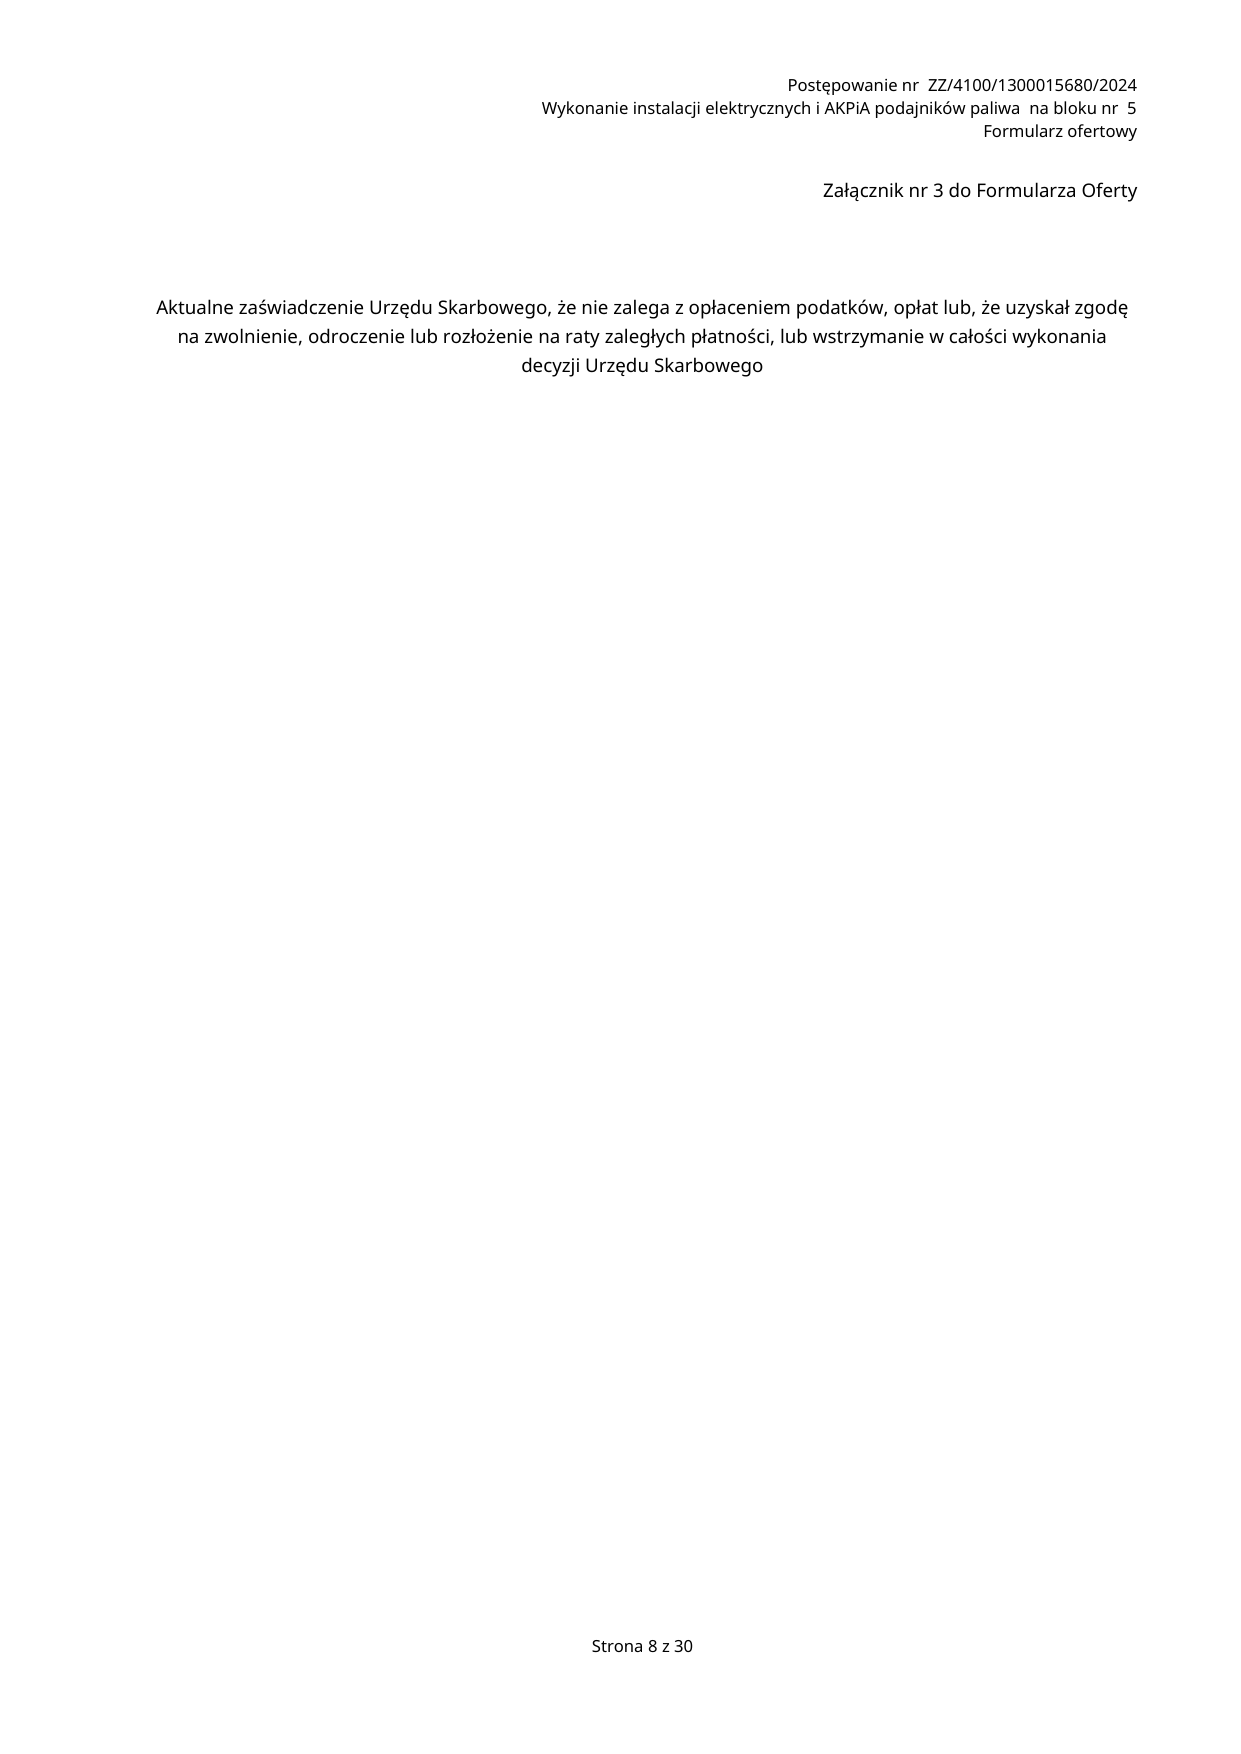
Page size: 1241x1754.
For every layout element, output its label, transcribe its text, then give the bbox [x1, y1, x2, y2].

text Aktualne zaświadczenie Urzędu Skarbowego, że nie zalega z opłaceniem podatków, opłat lub, że uzyskał zgodę na zwolnienie, odroczenie lub rozłożenie na raty zaległych płatności, lub wstrzymanie w całości wykonania decyzji Urzędu Skarbowego [148, 294, 1137, 378]
text Załącznik nr 3 do Formularza Oferty [148, 177, 1137, 202]
